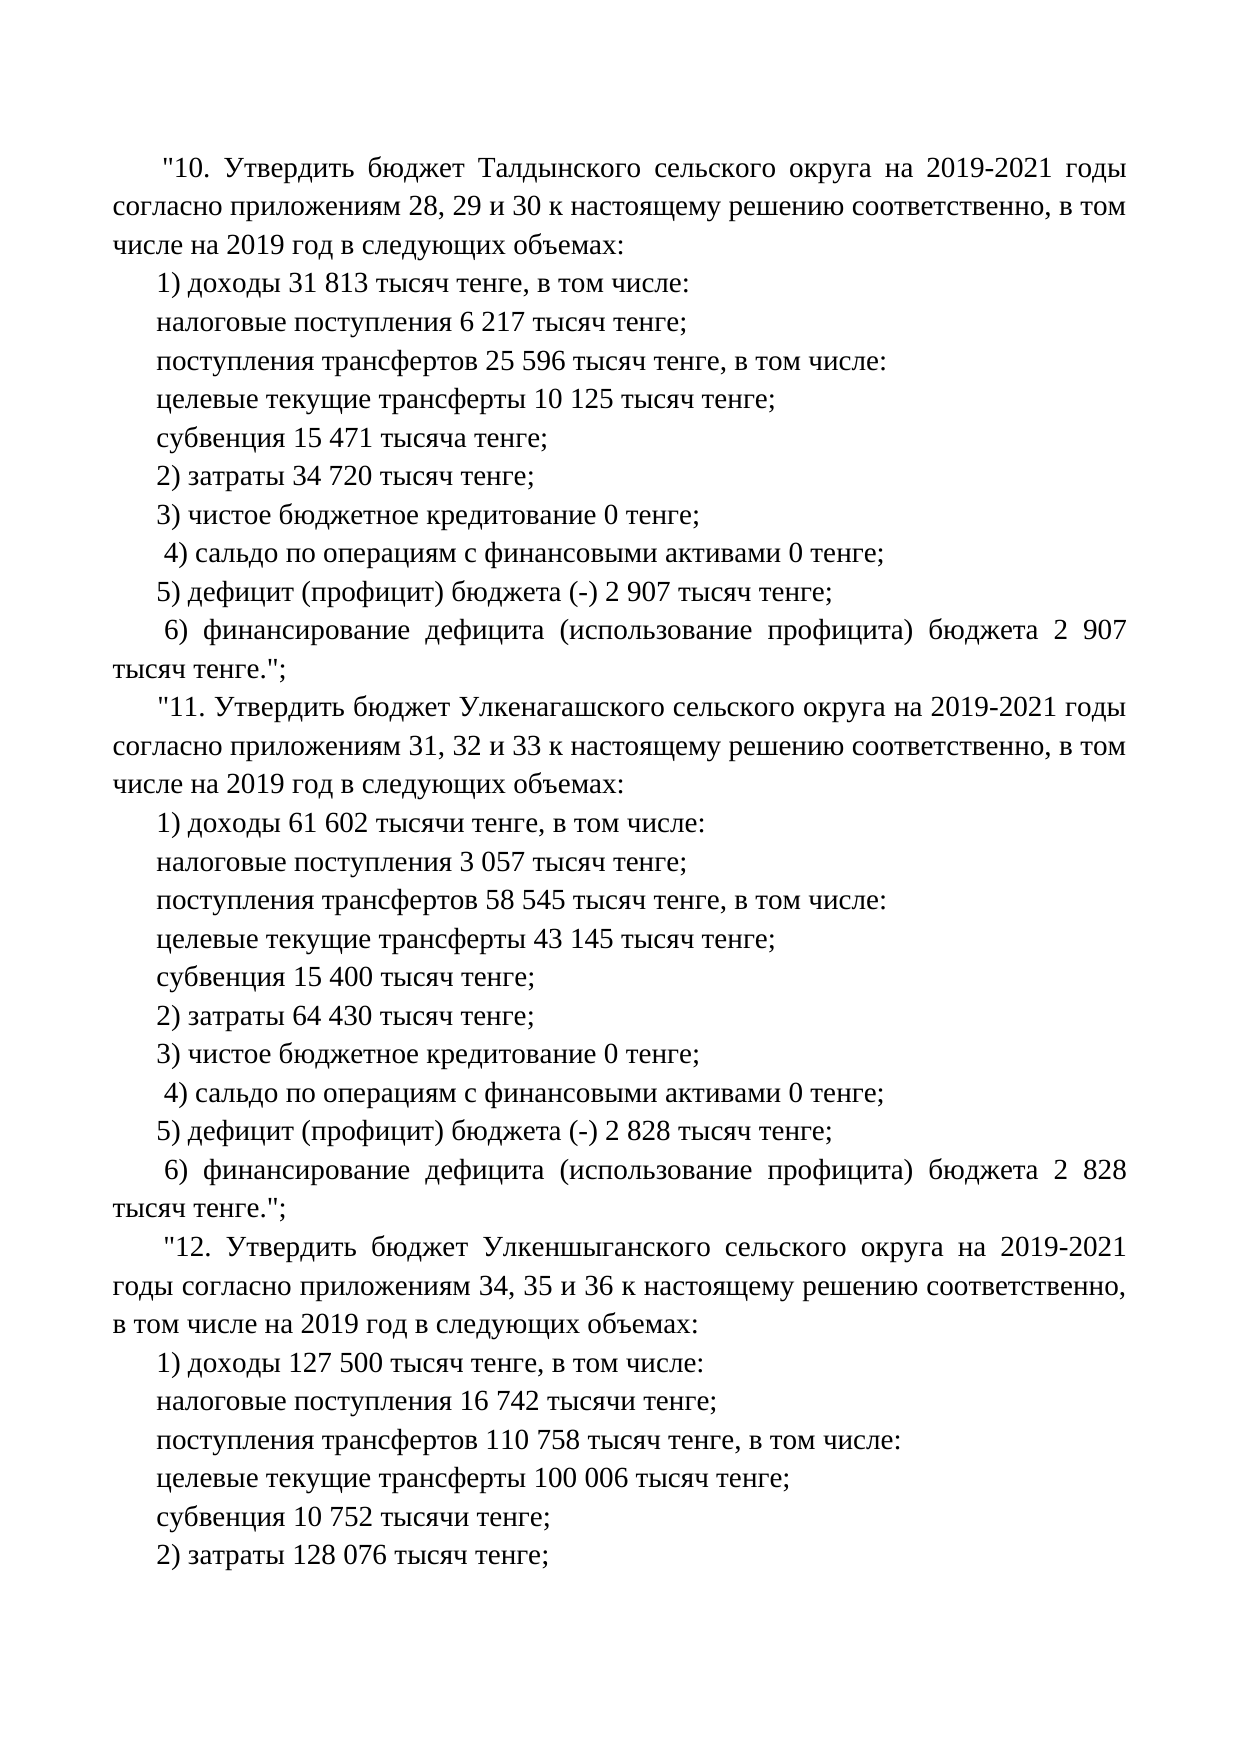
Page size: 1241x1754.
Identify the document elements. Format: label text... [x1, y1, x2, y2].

text 6) финансирование дефицита (использование профицита) бюджета 2 907 тысяч тенге."; [112, 612, 1128, 684]
text 5) дефицит (профицит) бюджета (-) 2 907 тысяч тенге; [112, 574, 1128, 607]
text 3) чистое бюджетное кредитование 0 тенге; [112, 497, 1128, 530]
text поступления трансфертов 25 596 тысяч тенге, в том числе: [112, 343, 1128, 376]
text целевые текущие трансферты 100 006 тысяч тенге; [112, 1460, 1128, 1494]
text налоговые поступления 6 217 тысяч тенге; [112, 304, 1128, 338]
text 2) затраты 34 720 тысяч тенге; [112, 458, 1128, 492]
text 3) чистое бюджетное кредитование 0 тенге; [112, 1036, 1128, 1070]
text субвенция 15 400 тысяч тенге; [112, 959, 1128, 993]
text налоговые поступления 16 742 тысячи тенге; [112, 1383, 1128, 1417]
text 2) затраты 128 076 тысяч тенге; [112, 1537, 1128, 1571]
text субвенция 15 471 тысяча тенге; [112, 420, 1128, 453]
text 6) финансирование дефицита (использование профицита) бюджета 2 828 тысяч тенге."; [112, 1152, 1128, 1224]
text налоговые поступления 3 057 тысяч тенге; [112, 844, 1128, 877]
text 5) дефицит (профицит) бюджета (-) 2 828 тысяч тенге; [112, 1113, 1128, 1147]
text субвенция 10 752 тысячи тенге; [112, 1499, 1128, 1532]
text "10. Утвердить бюджет Талдынского сельского округа на 2019-2021 годы согласно приложениям 28, 29 и 30 к настоящему решению соответственно, в том числе на 2019 год в следующих объемах: [112, 150, 1128, 261]
text "12. Утвердить бюджет Улкеншыганского сельского округа на 2019-2021 годы согласно приложениям 34, 35 и 36 к настоящему решению соответственно, в том числе на 2019 год в следующих объемах: [112, 1229, 1128, 1340]
text поступления трансфертов 110 758 тысяч тенге, в том числе: [112, 1422, 1128, 1455]
text 1) доходы 127 500 тысяч тенге, в том числе: [112, 1345, 1128, 1378]
text целевые текущие трансферты 10 125 тысяч тенге; [112, 381, 1128, 415]
text "11. Утвердить бюджет Улкенагашского сельского округа на 2019-2021 годы согласно приложениям 31, 32 и 33 к настоящему решению соответственно, в том числе на 2019 год в следующих объемах: [112, 689, 1128, 800]
text поступления трансфертов 58 545 тысяч тенге, в том числе: [112, 882, 1128, 916]
text 1) доходы 61 602 тысячи тенге, в том числе: [112, 805, 1128, 839]
text 1) доходы 31 813 тысяч тенге, в том числе: [112, 266, 1128, 299]
text 4) сальдо по операциям с финансовыми активами 0 тенге; [112, 535, 1128, 569]
text целевые текущие трансферты 43 145 тысяч тенге; [112, 921, 1128, 954]
text 4) сальдо по операциям с финансовыми активами 0 тенге; [112, 1075, 1128, 1108]
text 2) затраты 64 430 тысяч тенге; [112, 998, 1128, 1031]
